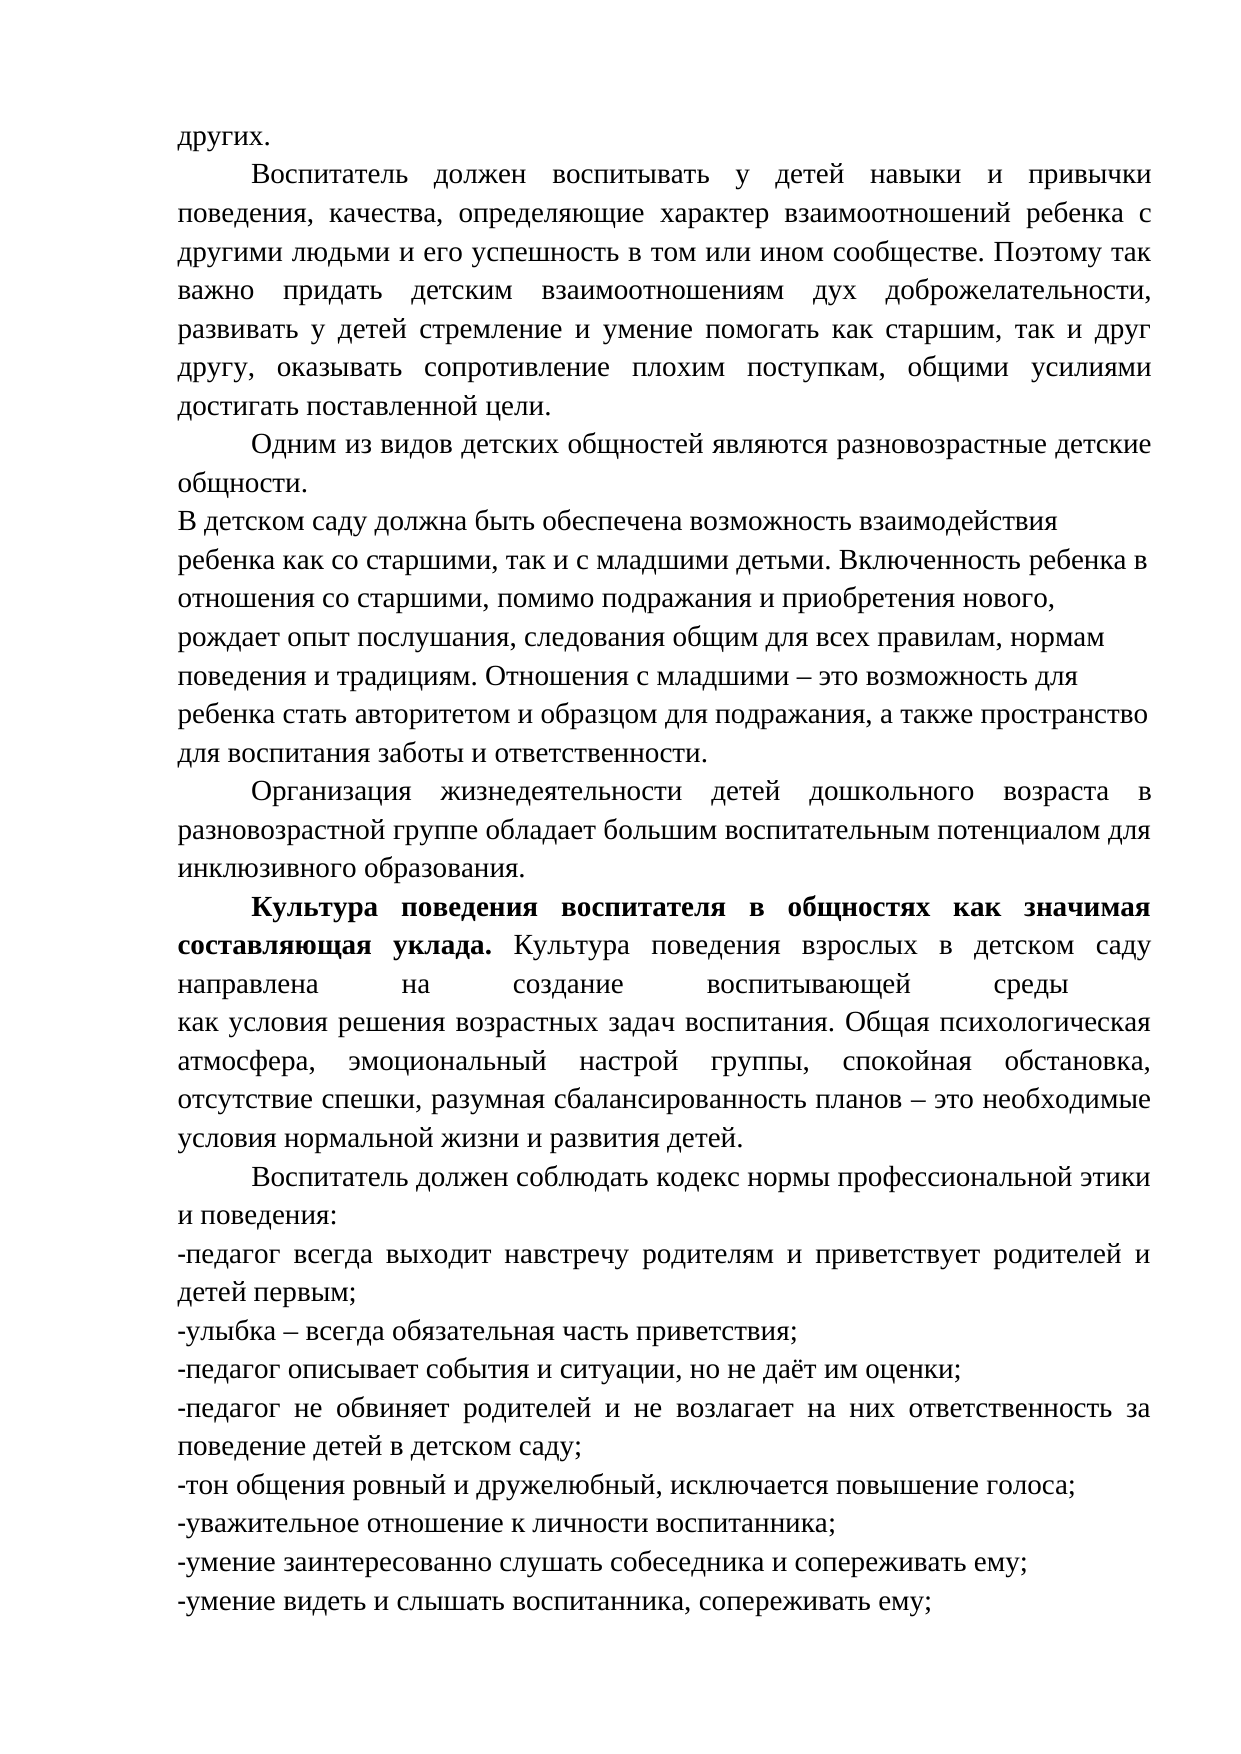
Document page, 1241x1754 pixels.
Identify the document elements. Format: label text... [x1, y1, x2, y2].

list улыбка – всегда обязательная часть приветствия; [177, 1313, 1152, 1346]
list педагог всегда выходит навстречу родителям и приветствует родителей и детей первым; [177, 1236, 1152, 1308]
text Воспитатель должен воспитывать у детей навыки и привычки поведения, качества, определяющие характер взаимоотношений ребенка с другими людьми и его успешность в том или ином сообществе. Поэтому так важно придать детским взаимоотношениям дух доброжелательности, развивать у детей стремление и умение помогать как старшим, так и друг другу, оказывать сопротивление плохим поступкам, общими усилиями достигать поставленной цели. [177, 157, 1152, 421]
text Культура поведения воспитателя в общностях как значимая составляющая уклада. Культура поведения взрослых в детском саду направлена на создание воспитывающей среды как условия решения возрастных задач воспитания. Общая психологическая атмосфера, эмоциональный настрой группы, спокойная обстановка, отсутствие спешки, разумная сбалансированность планов – это необходимые условия нормальной жизни и развития детей. [177, 889, 1152, 1154]
list уважительное отношение к личности воспитанника; [177, 1506, 1152, 1539]
text рождает опыт послушания, следования общим для всех правилам, нормам поведения и традициям. Отношения с младшими – это возможность для ребенка стать авторитетом и образцом для подражания, а также пространство для воспитания заботы и ответственности. [177, 619, 1152, 768]
list педагог описывает события и ситуации, но не даёт им оценки; [177, 1351, 1152, 1385]
list умение видеть и слышать воспитанника, сопереживать ему; [177, 1583, 1152, 1616]
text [177, 118, 1152, 152]
text Организация жизнедеятельности детей дошкольного возраста в разновозрастной группе обладает большим воспитательным потенциалом для инклюзивного образования. [177, 773, 1152, 884]
list умение заинтересованно слушать собеседника и сопереживать ему; [177, 1544, 1152, 1578]
text Одним из видов детских общностей являются разновозрастные детские общности. [177, 426, 1152, 498]
text В детском саду должна быть обеспечена возможность взаимодействия ребенка как со старшими, так и с младшими детьми. Включенность ребенка в отношения со старшими, помимо подражания и приобретения нового, [177, 503, 1152, 614]
text Воспитатель должен соблюдать кодекс нормы профессиональной этики и поведения: [177, 1159, 1152, 1231]
list педагог не обвиняет родителей и не возлагает на них ответственность за поведение детей в детском саду; [177, 1390, 1152, 1462]
list тон общения ровный и дружелюбный, исключается повышение голоса; [177, 1467, 1152, 1501]
